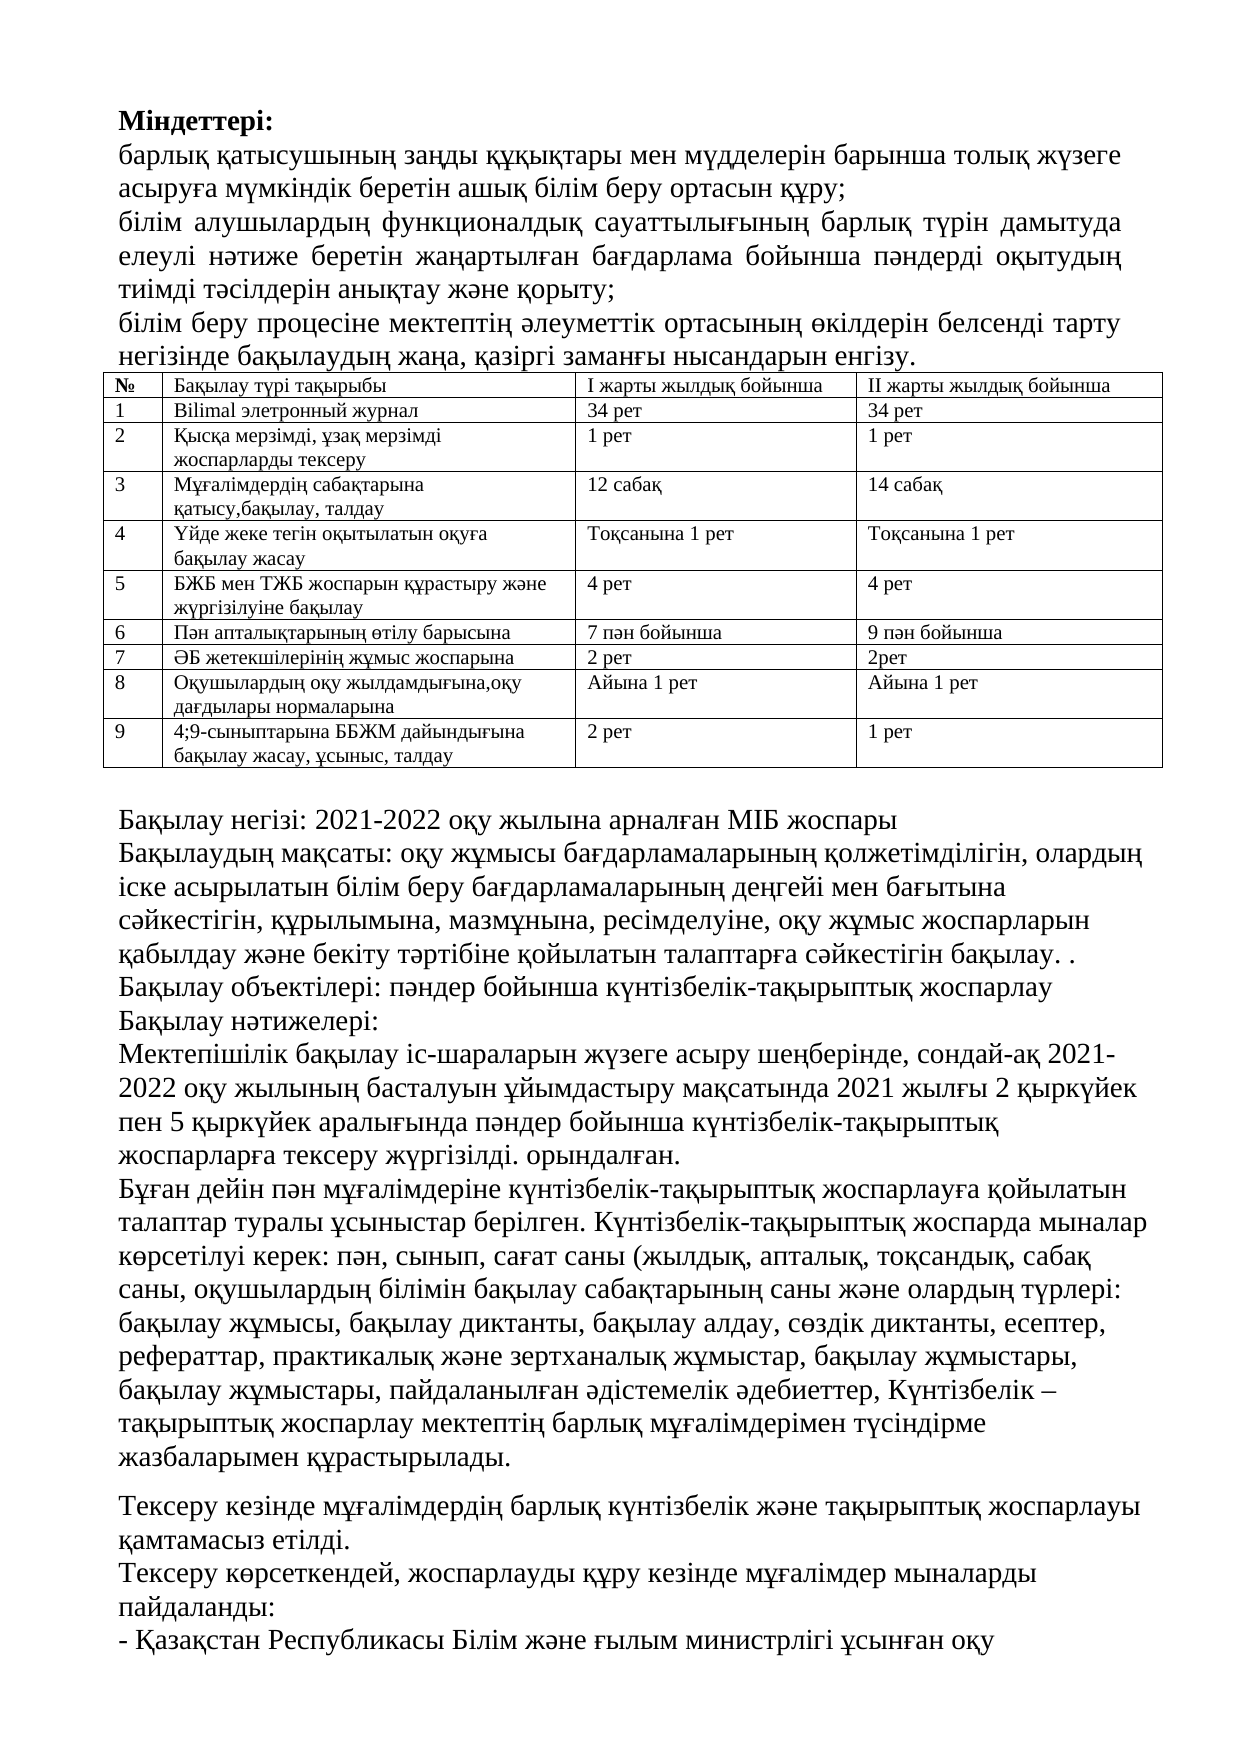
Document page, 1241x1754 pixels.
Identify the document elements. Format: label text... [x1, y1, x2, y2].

table_cell 12 сабақ [576, 472, 856, 520]
table_cell 4 рет [576, 571, 856, 619]
table_cell 9 [104, 719, 162, 767]
table_cell Үйде жеке тегін оқытылатын оқуға бақылау жасау [163, 521, 575, 569]
table_cell 2 рет [576, 645, 856, 669]
text Міндеттері: [118, 103, 1122, 137]
table_cell 2 рет [576, 719, 856, 767]
table_cell 34 рет [576, 398, 856, 422]
table_header Бақылау түрі тақырыбы [163, 373, 575, 397]
table_cell Пән апталықтарының өтілу барысына [163, 620, 575, 644]
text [118, 1488, 1152, 1656]
table_cell 4;9-сыныптарына ББЖМ дайындығына бақылау жасау, ұсыныс, талдау [163, 719, 575, 767]
table_cell 6 [104, 620, 162, 644]
table_cell ӘБ жетекшілерінің жұмыс жоспарына [163, 645, 575, 669]
text Бақылау негізі: 2021-2022 оқу жылына арналған МІБ жоспары Бақылаудың мақсаты: оқу жұмысы бағдарламаларының қолжетімділігін, олардың іске асырылатын білім беру бағдарламаларының деңгейі мен бағытына сәйкестігін, құрылымына, мазмұнына, ресімделуіне, оқу жұмыс жоспарларын қабылдау және бекіту тәртібіне қойылатын талаптарға сәйкестігін бақылау. . Бақылау объектілері: пәндер бойынша күнтізбелік-тақырыптық жоспарлау Бақылау нәтижелері: Мектепішілік бақылау іс-шараларын жүзеге асыру шеңберінде, сондай-ақ 2021-2022 оқу жылының басталуын ұйымдастыру мақсатында 2021 жылғы 2 қыркүйек пен 5 қыркүйек аралығында пәндер бойынша күнтізбелік-тақырыптық жоспарларға тексеру жүргізілді. орындалған. Бұған дейін пән мұғалімдеріне күнтізбелік-тақырыптық жоспарлауға қойылатын талаптар туралы ұсыныстар берілген. Күнтізбелік-тақырыптық жоспарда мыналар көрсетілуі керек: пән, сынып, сағат саны (жылдық, апталық, тоқсандық, сабақ саны, оқушылардың білімін бақылау сабақтарының саны және олардың түрлері: бақылау жұмысы, бақылау диктанты, бақылау алдау, сөздік диктанты, есептер, рефераттар, практикалық және зертханалық жұмыстар, бақылау жұмыстары, бақылау жұмыстары, пайдаланылған әдістемелік әдебиеттер, Күнтізбелік – тақырыптық жоспарлау мектептің барлық мұғалімдерімен түсіндірме жазбаларымен құрастырылады. [118, 802, 1152, 1473]
table_cell Айына 1 рет [857, 670, 1162, 718]
table_cell Айына 1 рет [576, 670, 856, 718]
table_cell 8 [104, 670, 162, 718]
table_cell 7 [104, 645, 162, 669]
table_cell Тоқсанына 1 рет [857, 521, 1162, 569]
table_cell 2рет [857, 645, 1162, 669]
table_cell 7 пән бойынша [576, 620, 856, 644]
table_cell 14 сабақ [857, 472, 1162, 520]
table_cell 4 рет [857, 571, 1162, 619]
table_cell 5 [104, 571, 162, 619]
text білім алушылардың функционалдық сауаттылығының барлық түрін дамытуда елеулі нәтиже беретін жаңартылған бағдарлама бойынша пәндерді оқытудың тиімді тәсілдерін анықтау және қорыту; [118, 204, 1122, 305]
table_cell 1 рет [576, 423, 856, 471]
table_cell 3 [104, 472, 162, 520]
text барлық қатысушының заңды құқықтары мен мүдделерін барынша толық жүзеге асыруға мүмкіндік беретін ашық білім беру ортасын құру; [118, 137, 1122, 204]
table_cell Bilimal элетронный журнал [163, 398, 575, 422]
table_cell Тоқсанына 1 рет [576, 521, 856, 569]
table_cell 34 рет [857, 398, 1162, 422]
table_cell 4 [104, 521, 162, 569]
table_cell 1 рет [857, 719, 1162, 767]
table_header І жарты жылдық бойынша [576, 373, 856, 397]
table_cell 1 рет [857, 423, 1162, 471]
table_cell Мұғалімдердің сабақтарына қатысу,бақылау, талдау [163, 472, 575, 520]
table_cell Қысқа мерзімді, ұзақ мерзімді жоспарларды тексеру [163, 423, 575, 471]
table_cell 1 [104, 398, 162, 422]
table_cell 2 [104, 423, 162, 471]
table_cell 9 пән бойынша [857, 620, 1162, 644]
text білім беру процесіне мектептің әлеуметтік ортасының өкілдерін белсенді тарту негізінде бақылаудың жаңа, қазіргі заманғы нысандарын енгізу. [118, 305, 1122, 372]
table_cell БЖБ мен ТЖБ жоспарын құрастыру және жүргізілуіне бақылау [163, 571, 575, 619]
table_header № [104, 373, 162, 397]
table_cell Оқушылардың оқу жылдамдығына,оқу дағдылары нормаларына [163, 670, 575, 718]
table_header ІІ жарты жылдық бойынша [857, 373, 1162, 397]
